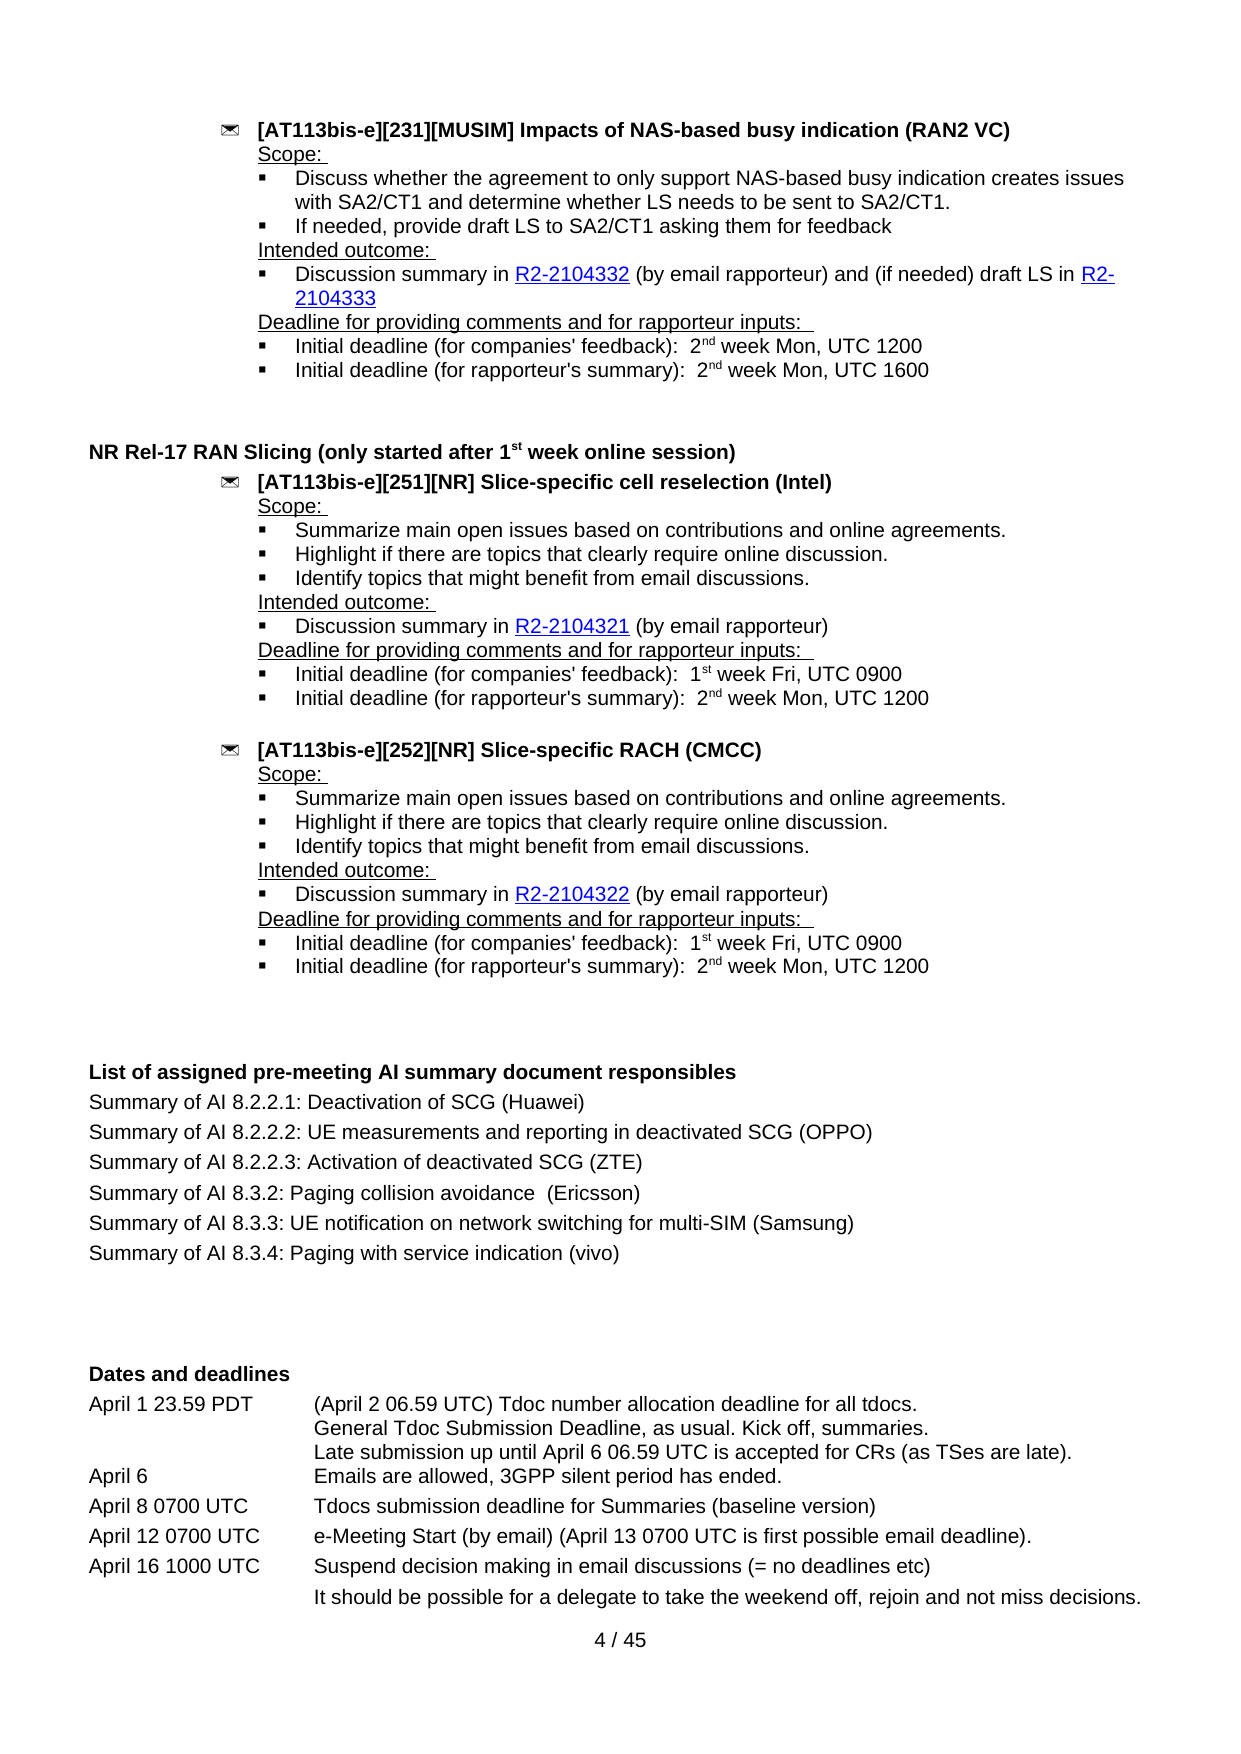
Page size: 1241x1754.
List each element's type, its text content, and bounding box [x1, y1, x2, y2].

title April 1 23.59 PDT (April 2 06.59 UTC) Tdoc number allocation deadline for all tdocs. General Tdoc Submission Deadline, as usual. Kick off, summaries. [89, 1392, 1152, 1440]
text Scope: [257, 762, 1152, 786]
text Scope: [257, 494, 1152, 518]
list Summarize main open issues based on contributions and online agreements. [257, 518, 1152, 542]
list Discussion summary in R2-2104322 (by email rapporteur) [257, 882, 1152, 906]
title Summary of AI 8.3.2: Paging collision avoidance (Ericsson) [89, 1180, 1152, 1204]
text [AT113bis-e][231][MUSIM] Impacts of NAS-based busy indication (RAN2 VC) [220, 118, 1152, 142]
list Initial deadline (for companies' feedback): 2nd week Mon, UTC 1200 [257, 334, 1152, 358]
list Initial deadline (for rapporteur's summary): 2nd week Mon, UTC 1200 [257, 954, 1152, 978]
title April 12 0700 UTC e-Meeting Start (by email) (April 13 0700 UTC is first possible email deadline). [89, 1524, 1152, 1548]
title It should be possible for a delegate to take the weekend off, rejoin and not miss decisions. [89, 1584, 1152, 1608]
list Discussion summary in R2-2104332 (by email rapporteur) and (if needed) draft LS in R2-2104333 [257, 262, 1152, 310]
title Summary of AI 8.3.4: Paging with service indication (vivo) [89, 1241, 1152, 1265]
text Dates and deadlines [89, 1362, 1152, 1386]
list Summarize main open issues based on contributions and online agreements. [257, 786, 1152, 810]
text Scope: [257, 142, 1152, 166]
list Identify topics that might benefit from email discussions. [257, 566, 1152, 590]
list Identify topics that might benefit from email discussions. [257, 834, 1152, 858]
title Summary of AI 8.2.2.1: Deactivation of SCG (Huawei) [89, 1090, 1152, 1114]
list Initial deadline (for companies' feedback): 1st week Fri, UTC 0900 [257, 930, 1152, 954]
title Summary of AI 8.2.2.2: UE measurements and reporting in deactivated SCG (OPPO) [89, 1120, 1152, 1144]
list Highlight if there are topics that clearly require online discussion. [257, 810, 1152, 834]
text List of assigned pre-meeting AI summary document responsibles [89, 1059, 1152, 1083]
text Intended outcome: [220, 590, 1152, 614]
text Intended outcome: [220, 858, 1152, 882]
title Summary of AI 8.2.2.3: Activation of deactivated SCG (ZTE) [89, 1150, 1152, 1174]
text April 6 Emails are allowed, 3GPP silent period has ended. [89, 1464, 1152, 1488]
text [AT113bis-e][251][NR] Slice-specific cell reselection (Intel) [220, 470, 1152, 494]
title April 8 0700 UTC Tdocs submission deadline for Summaries (baseline version) [89, 1494, 1152, 1518]
list If needed, provide draft LS to SA2/CT1 asking them for feedback [257, 214, 1152, 238]
text [AT113bis-e][252][NR] Slice-specific RACH (CMCC) [220, 738, 1152, 762]
list Initial deadline (for rapporteur's summary): 2nd week Mon, UTC 1200 [257, 686, 1152, 710]
list Discuss whether the agreement to only support NAS-based busy indication creates issues with SA2/CT1 and determine whether LS needs to be sent to SA2/CT1. [257, 166, 1152, 214]
list Highlight if there are topics that clearly require online discussion. [257, 542, 1152, 566]
text NR Rel-17 RAN Slicing (only started after 1st week online session) [89, 439, 1152, 463]
title Summary of AI 8.3.3: UE notification on network switching for multi-SIM (Samsung) [89, 1211, 1152, 1234]
text Deadline for providing comments and for rapporteur inputs: [220, 310, 1152, 334]
list Discussion summary in R2-2104321 (by email rapporteur) [257, 614, 1152, 638]
title April 16 1000 UTC Suspend decision making in email discussions (= no deadlines etc) [89, 1554, 1152, 1578]
list Initial deadline (for companies' feedback): 1st week Fri, UTC 0900 [257, 662, 1152, 686]
text Intended outcome: [220, 238, 1152, 262]
text Deadline for providing comments and for rapporteur inputs: [220, 906, 1152, 930]
list Initial deadline (for rapporteur's summary): 2nd week Mon, UTC 1600 [257, 358, 1152, 382]
text Late submission up until April 6 06.59 UTC is accepted for CRs (as TSes are late). [220, 1440, 1152, 1464]
text Deadline for providing comments and for rapporteur inputs: [220, 638, 1152, 662]
